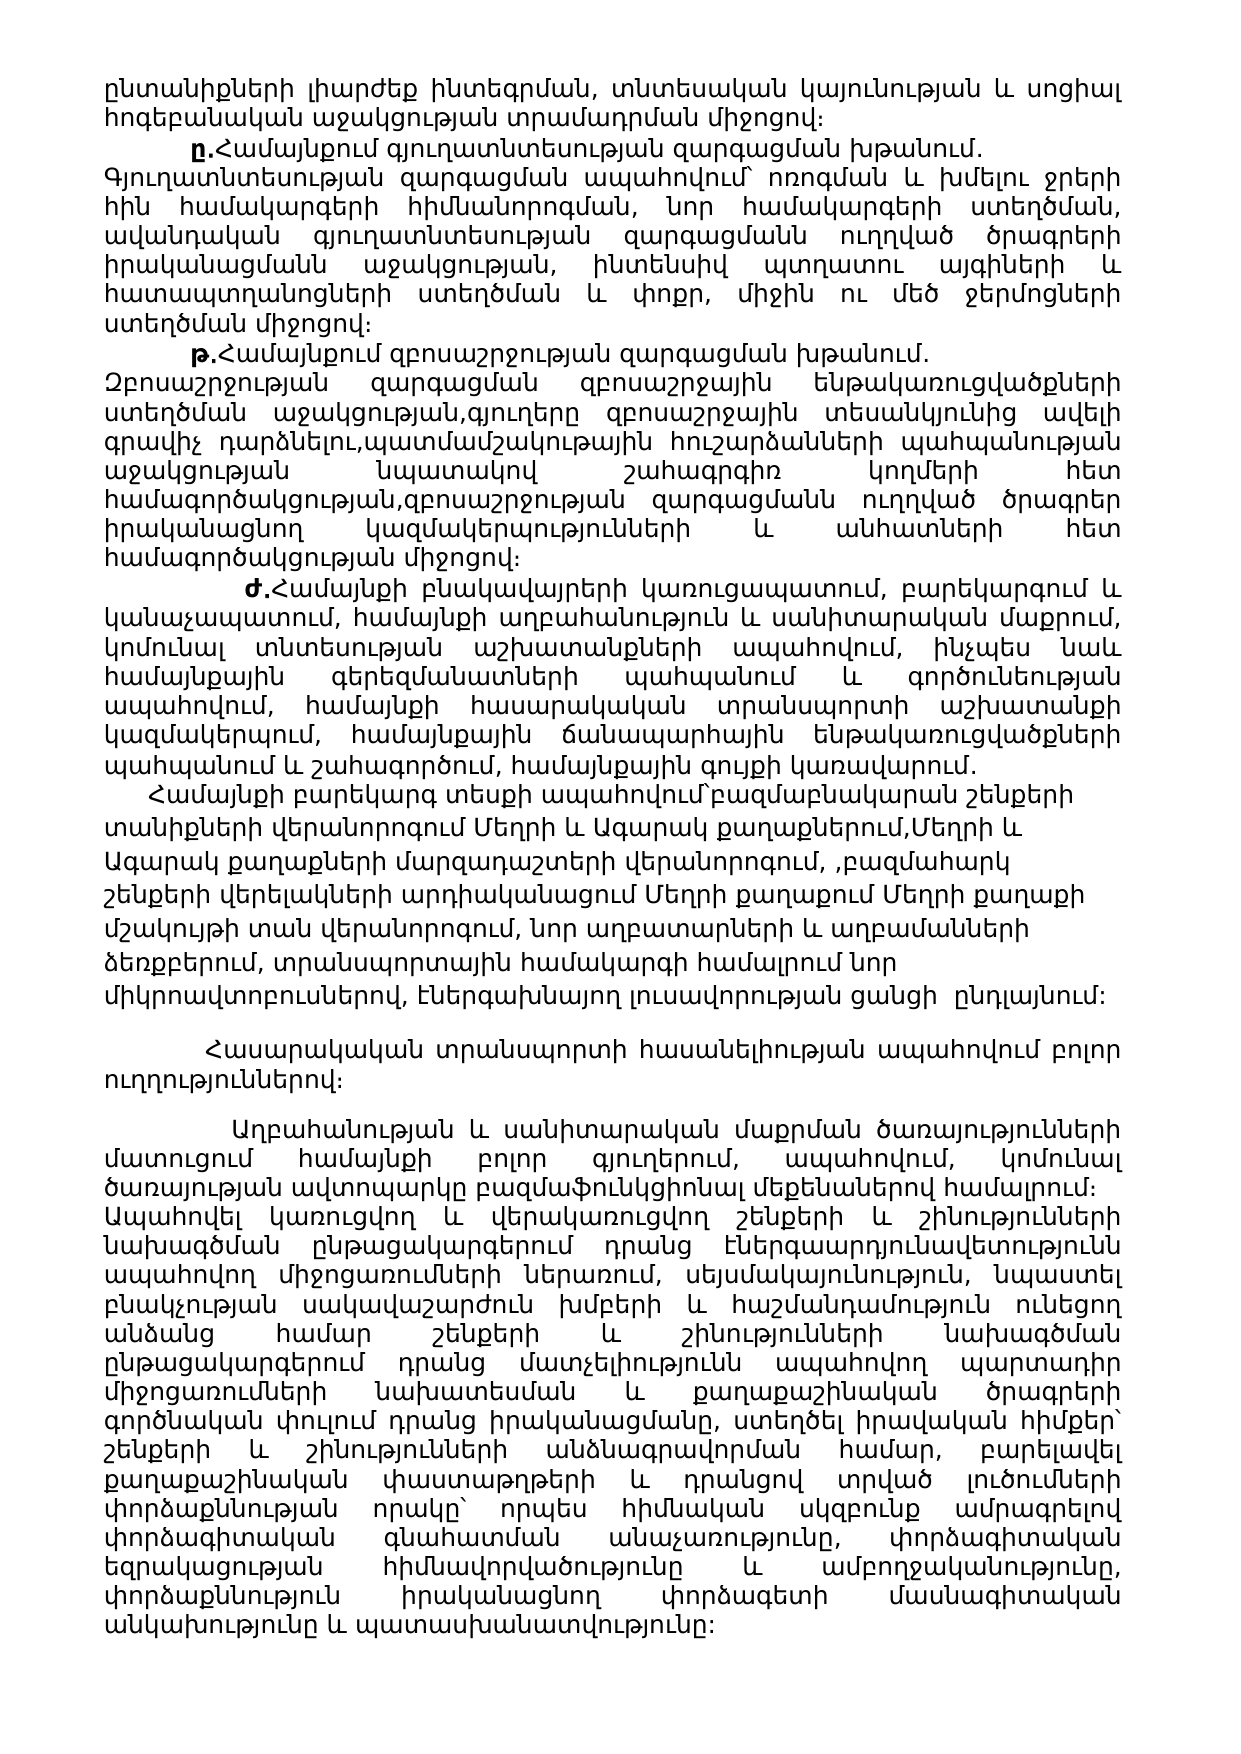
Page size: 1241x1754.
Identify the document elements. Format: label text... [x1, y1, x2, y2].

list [103, 74, 1122, 132]
list Զբոսաշրջության զարգացման զբոսաշրջային ենթակառուցվածքների ստեղծման աջակցության,գյուղերը զբոսաշրջային տեսանկյունից ավելի գրավիչ դարձնելու,պատմամշակութային հուշարձանների պահպանության աջակցության նպատակով շահագրգիռ կողմերի հետ համագործակցության,զբոսաշրջության զարգացմանն ուղղված ծրագրեր իրականացնող կազմակերպությունների և անհատների հետ համագործակցության միջոցով։ [103, 369, 1122, 573]
text Ապահովել կառուցվող և վերակառուցվող շենքերի և շինությունների նախագծման ընթացակարգերում դրանց էներգաարդյունավետությունն ապահովող միջոցառումների ներառում, սեյսմակայունություն, նպաստել բնակչության սակավաշարժուն խմբերի և հաշմանդամություն ունեցող անձանց համար շենքերի և շինությունների նախագծման ընթացակարգերում դրանց մատչելիությունն ապահովող պարտադիր միջոցառումների նախատեսման և քաղաքաշինական ծրագրերի գործնական փուլում դրանց իրականացմանը, ստեղծել իրավական հիմքեր՝ շենքերի և շինությունների անձնագրավորման համար, բարելավել քաղաքաշինական փաստաթղթերի և դրանցով տրված լուծումների փորձաքննության որակը՝ որպես հիմնական սկզբունք ամրագրելով փորձագիտական գնահատման անաչառությունը, փորձագիտական եզրակացության հիմնավորվածությունը և ամբողջականությունը, փորձաքննություն իրականացնող փորձագետի մասնագիտական անկախությունը և պատասխանատվությունը: [103, 1202, 1122, 1640]
text Հասարակական տրանսպորտի հասանելիության ապահովում բոլոր ուղղություններով։ [103, 1036, 1122, 1094]
text ժ․Համայնքի բնակավայրերի կառուցապատում, բարեկարգում և կանաչապատում, համայնքի աղբահանություն և սանիտարական մաքրում, կոմունալ տնտեսության աշխատանքների ապահովում, ինչպես նաև համայնքային գերեզմանատների պահպանում և գործունեության ապահովում, համայնքի հասարակական տրանսպորտի աշխատանքի կազմակերպում, համայնքային ճանապարհային ենթակառուցվածքների պահպանում և շահագործում, համայնքային գույքի կառավարում․ [103, 573, 1122, 780]
text Աղբահանության և սանիտարական մաքրման ծառայությունների մատուցում համայնքի բոլոր գյուղերում, ապահովում, կոմունալ ծառայության ավտոպարկը բազմաֆունկցիոնալ մեքենաներով համալրում։ [103, 1115, 1122, 1202]
text ը․Համայնքում գյուղատնտեսության զարգացման խթանում․ [103, 132, 1122, 163]
text Գյուղատնտեսության զարգացման ապահովում՝ ոռոգման և խմելու ջրերի հին համակարգերի հիմնանորոգման, նոր համակարգերի ստեղծման, ավանդական գյուղատնտեսության զարգացմանն ուղղված ծրագրերի իրականացմանն աջակցության, ինտենսիվ պտղատու այգիների և հատապտղանոցների ստեղծման և փոքր, միջին ու մեծ ջերմոցների ստեղծման միջոցով։ [103, 163, 1122, 338]
text Համայնքի բարեկարգ տեսքի ապահովում՝բազմաբնակարան շենքերի տանիքների վերանորոգում Մեղրի և Ագարակ քաղաքներում,Մեղրի և Ագարակ քաղաքների մարզադաշտերի վերանորոգում, ,բազմահարկ շենքերի վերելակների արդիականացում Մեղրի քաղաքում Մեղրի քաղաքի մշակույթի տան վերանորոգում, նոր աղբատարների և աղբամանների ձեռքբերում, տրանսպորտային համակարգի համալրում նոր միկրոավտոբուսներով, էներգախնայող լուսավորության ցանցի ընդլայնում: [103, 780, 1122, 1011]
text թ․Համայնքում զբոսաշրջության զարգացման խթանում․ [103, 338, 1122, 369]
